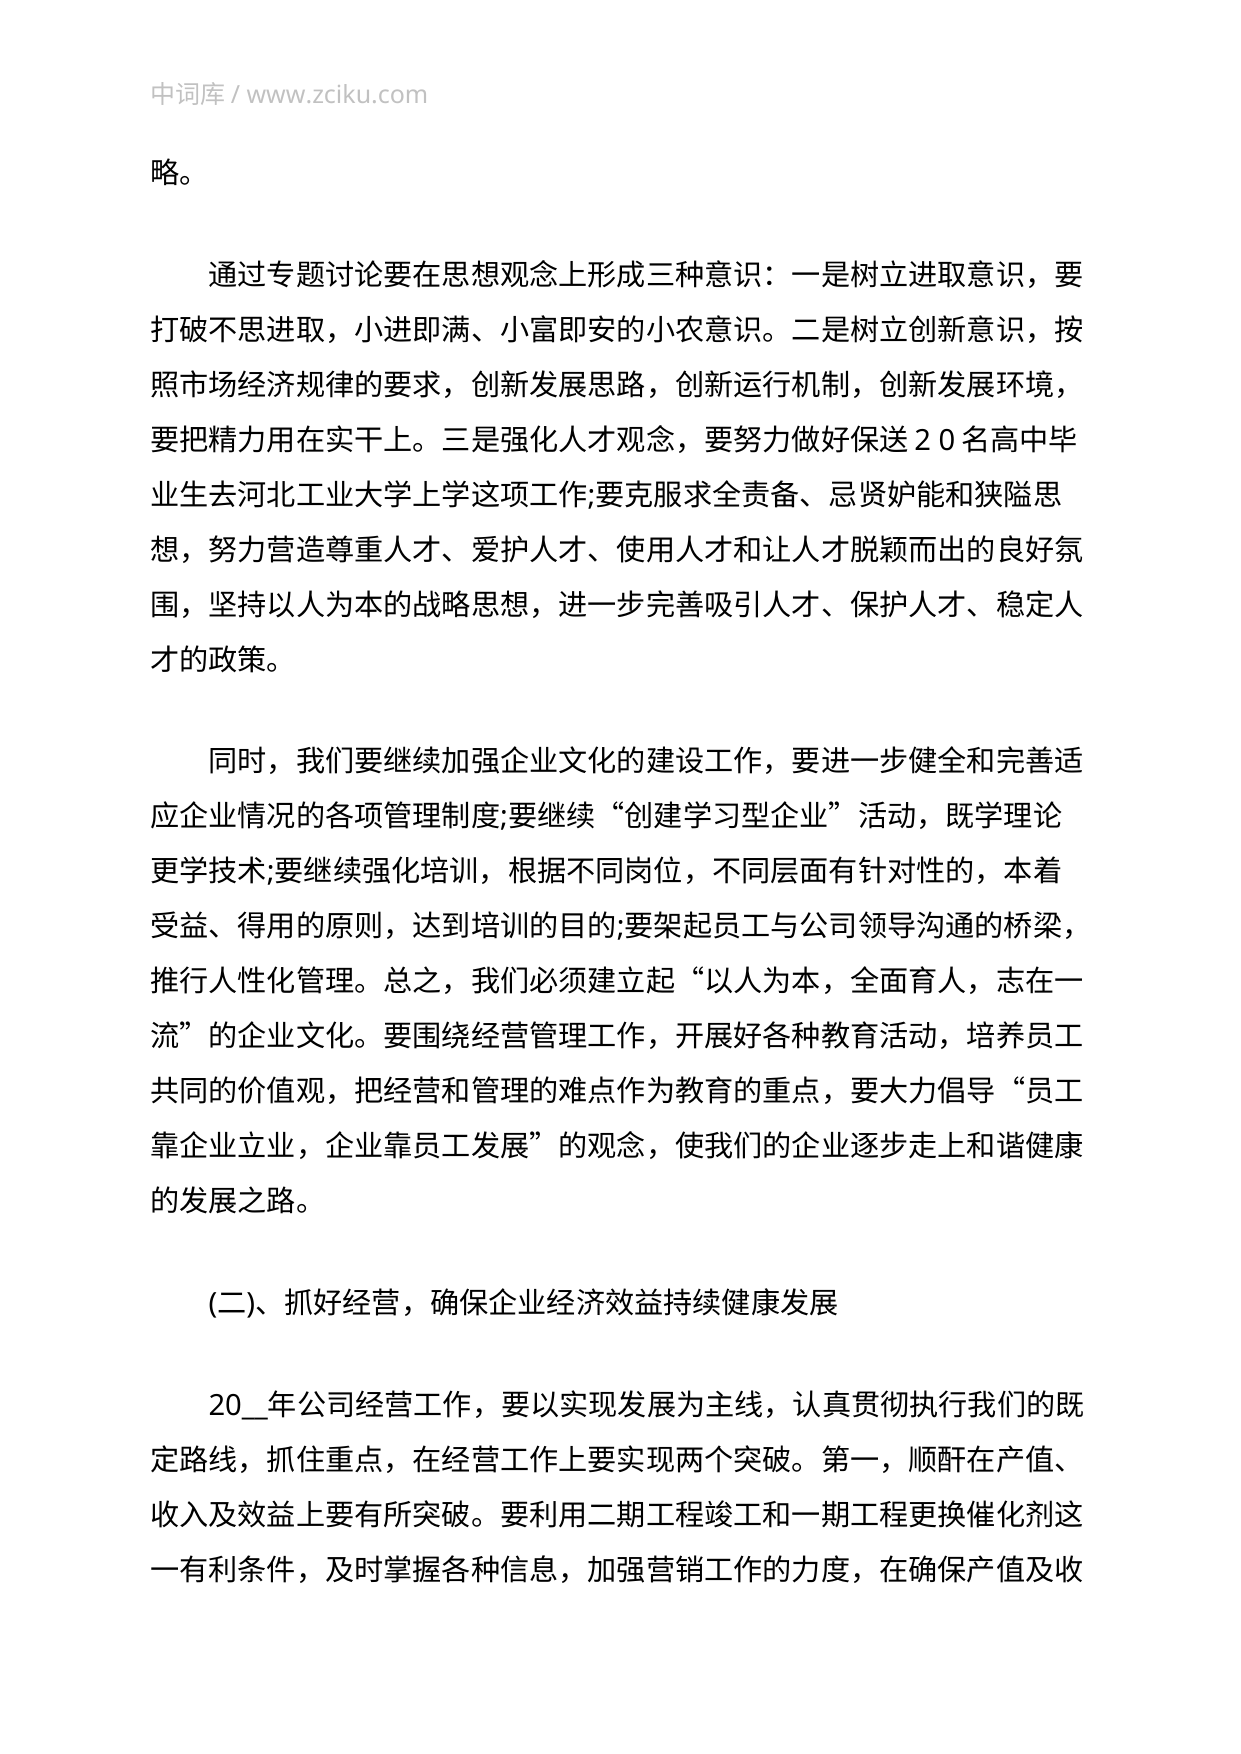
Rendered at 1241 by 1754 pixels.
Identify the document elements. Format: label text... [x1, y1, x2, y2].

text 同时，我们要继续加强企业文化的建设工作，要进一步健全和完善适应企业情况的各项管理制度;要继续“创建学习型企业”活动，既学理论更学技术;要继续强化培训，根据不同岗位，不同层面有针对性的，本着受益、得用的原则，达到培训的目的;要架起员工与公司领导沟通的桥梁，推行人性化管理。总之，我们必须建立起“以人为本，全面育人，志在一流”的企业文化。要围绕经营管理工作，开展好各种教育活动，培养员工共同的价值观，把经营和管理的难点作为教育的重点，要大力倡导“员工靠企业立业，企业靠员工发展”的观念，使我们的企业逐步走上和谐健康的发展之路。 [150, 738, 1090, 1220]
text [150, 1381, 1090, 1588]
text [150, 150, 1090, 192]
text (二)、抓好经营，确保企业经济效益持续健康发展 [150, 1279, 1090, 1322]
text 通过专题讨论要在思想观念上形成三种意识：一是树立进取意识，要打破不思进取，小进即满、小富即安的小农意识。二是树立创新意识，按照市场经济规律的要求，创新发展思路，创新运行机制，创新发展环境，要把精力用在实干上。三是强化人才观念，要努力做好保送2 0名高中毕业生去河北工业大学上学这项工作;要克服求全责备、忌贤妒能和狭隘思想，努力营造尊重人才、爱护人才、使用人才和让人才脱颖而出的良好氛围，坚持以人为本的战略思想，进一步完善吸引人才、保护人才、稳定人才的政策。 [150, 252, 1090, 678]
